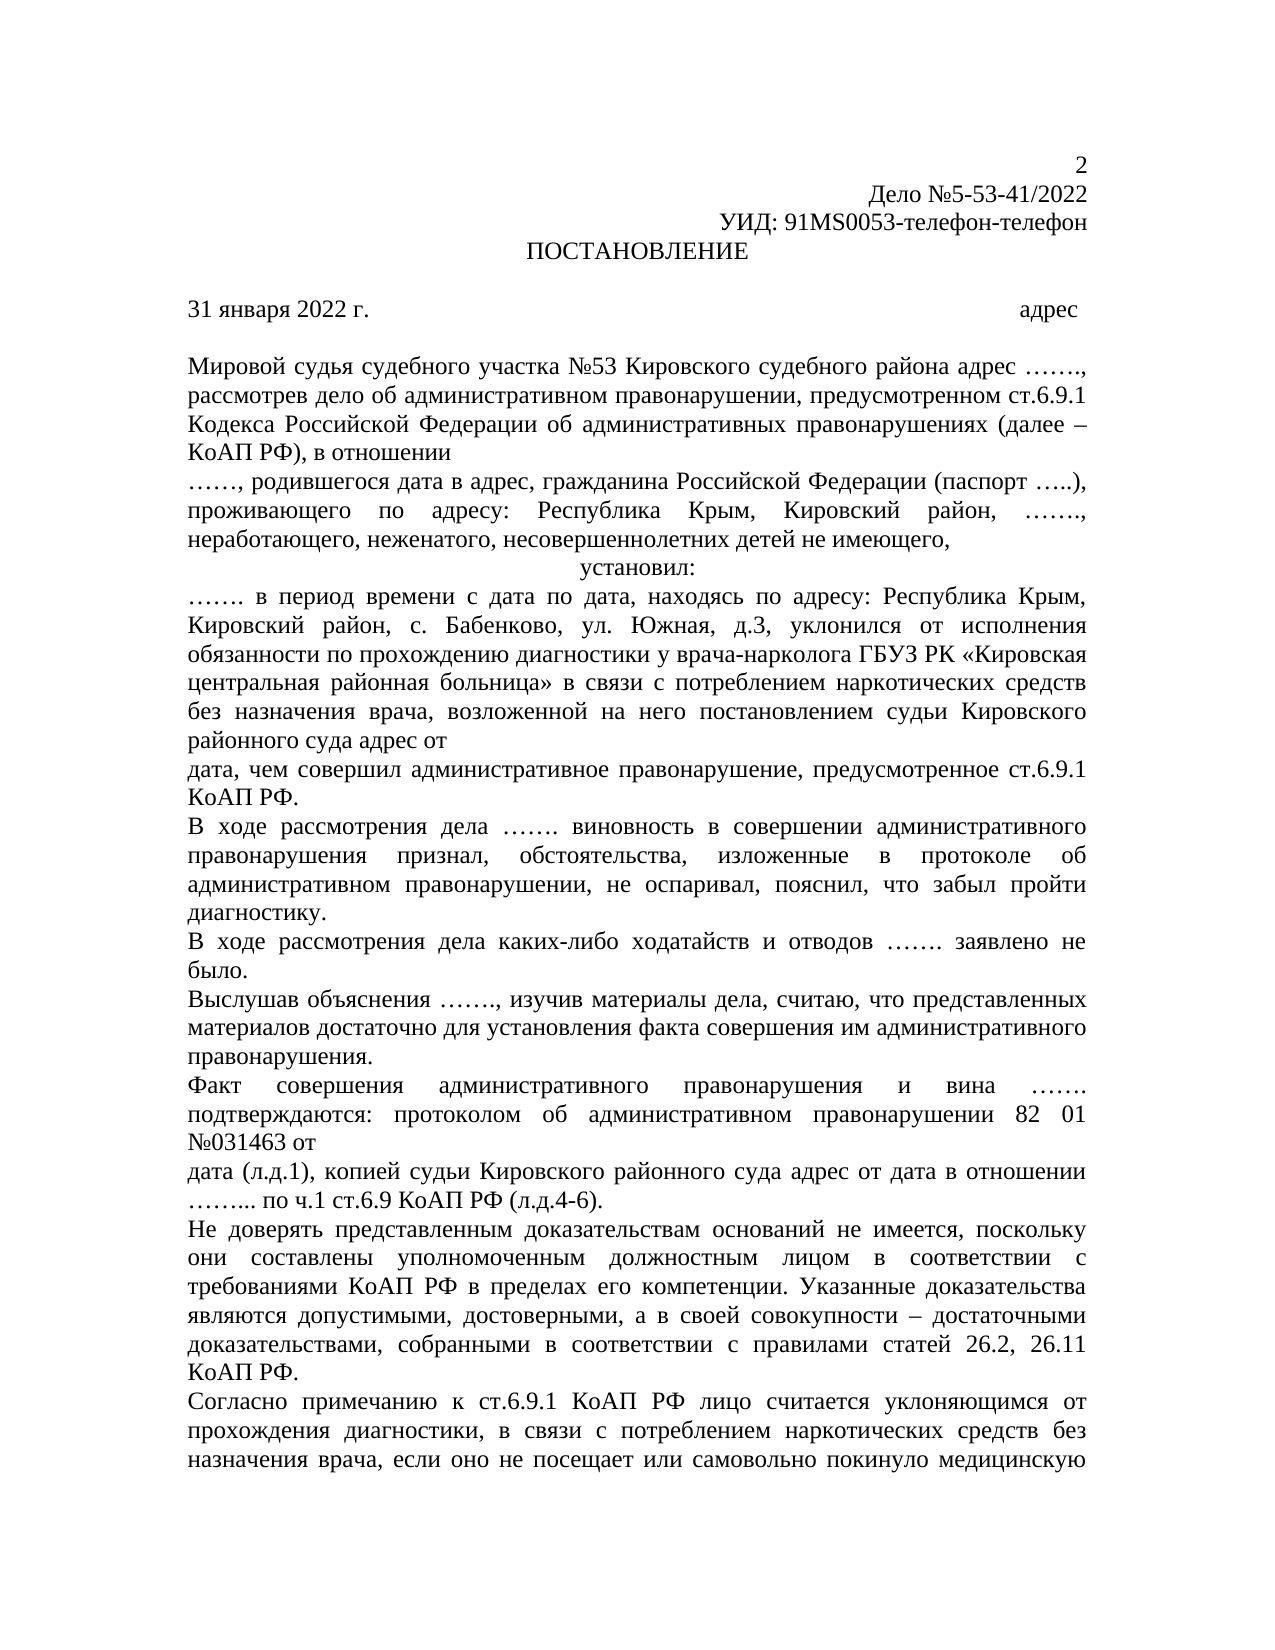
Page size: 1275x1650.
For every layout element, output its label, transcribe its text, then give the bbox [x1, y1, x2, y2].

text УИД: 91MS0053-телефон-телефон [187, 207, 1087, 236]
text ПОСТАНОВЛЕНИЕ [187, 236, 1087, 265]
text Не доверять представленным доказательствам оснований не имеется, поскольку они составлены уполномоченным должностным лицом в соответствии с требованиями КоАП РФ в пределах его компетенции. Указанные доказательства являются допустимыми, достоверными, а в своей совокупности – достаточными доказательствами, собранными в соответствии с правилами статей 26.2, 26.11 КоАП РФ. [187, 1214, 1087, 1386]
text В ходе рассмотрения дела ……. виновность в совершении административного правонарушения признал, обстоятельства, изложенные в протоколе об административном правонарушении, не оспаривал, пояснил, что забыл пройти диагностику. [187, 811, 1087, 926]
text дата, чем совершил административное правонарушение, предусмотренное ст.6.9.1 КоАП РФ. [187, 754, 1087, 811]
text Мировой судья судебного участка №53 Кировского судебного района адрес ……., рассмотрев дело об административном правонарушении, предусмотренном ст.6.9.1 Кодекса Российской Федерации об административных правонарушениях (далее – КоАП РФ), в отношении [187, 351, 1087, 466]
text Выслушав объяснения ……., изучив материалы дела, считаю, что представленных материалов достаточно для установления факта совершения им административного правонарушения. [187, 984, 1087, 1070]
text 2 [187, 150, 1087, 179]
text ……. в период времени с дата по дата, находясь по адресу: Республика Крым, Кировский район, с. Бабенково, ул. Южная, д.3, уклонился от исполнения обязанности по прохождению диагностики у врача-нарколога ГБУЗ РК «Кировская центральная районная больница» в связи с потреблением наркотических средств без назначения врача, возложенной на него постановлением судьи Кировского районного суда адрес от [187, 581, 1087, 754]
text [187, 1386, 1087, 1472]
text 31 января 2022 г. адрес [187, 294, 1087, 322]
text ……, родившегося дата в адрес, гражданина Российской Федерации (паспорт …..), проживающего по адресу: Республика Крым, Кировский район, ……., неработающего, неженатого, несовершеннолетних детей не имеющего, [187, 466, 1087, 552]
text Дело №5-53-41/2022 [187, 179, 1087, 207]
text установил: [187, 552, 1087, 581]
text Факт совершения административного правонарушения и вина ……. подтверждаются: протоколом об административном правонарушении 82 01 №031463 от [187, 1070, 1087, 1156]
text дата (л.д.1), копией судьи Кировского районного суда адрес от дата в отношении ……... по ч.1 ст.6.9 КоАП РФ (л.д.4-6). [187, 1156, 1087, 1214]
text В ходе рассмотрения дела каких-либо ходатайств и отводов ……. заявлено не было. [187, 926, 1087, 984]
